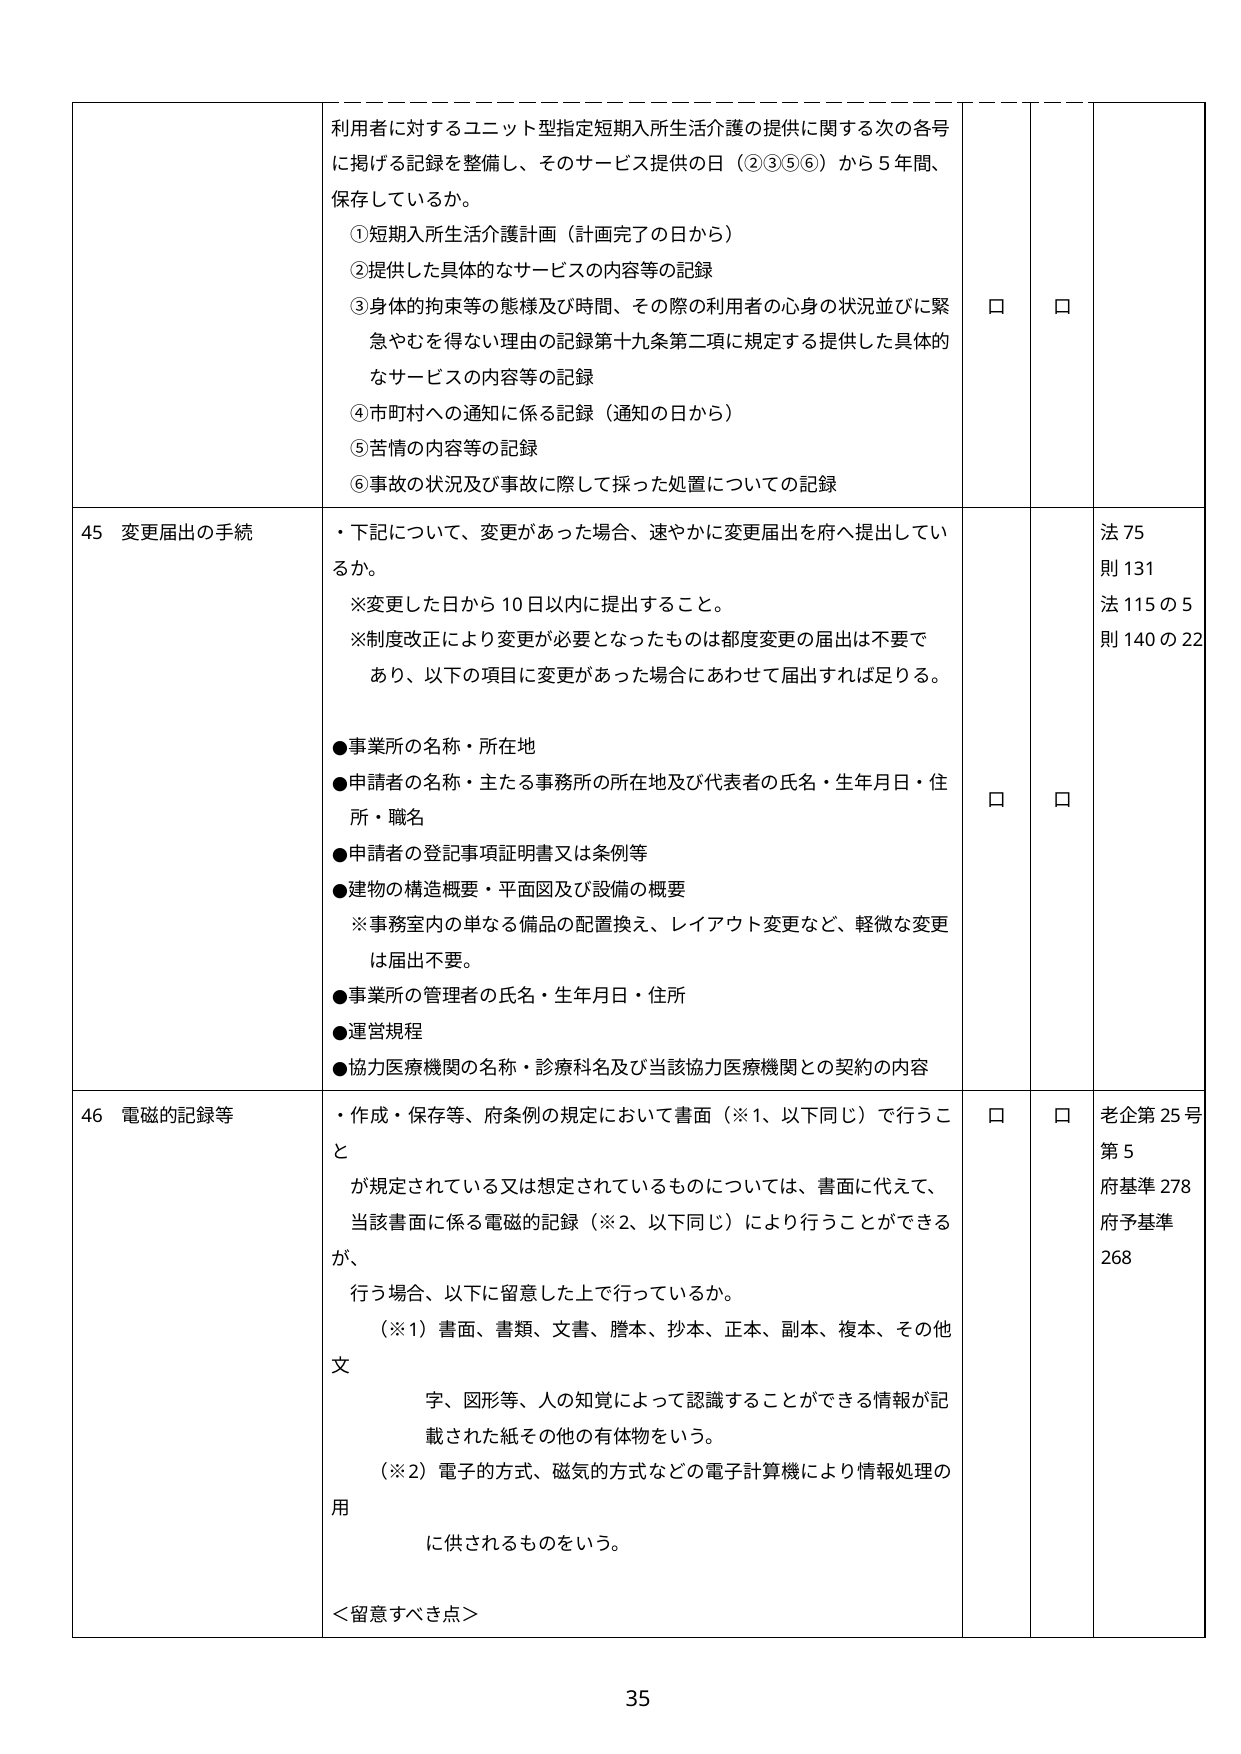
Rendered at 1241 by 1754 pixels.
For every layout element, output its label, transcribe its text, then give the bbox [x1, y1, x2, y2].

table_cell 口 [1031, 1091, 1093, 1637]
table_cell 利用者に対するユニット型指定短期入所生活介護の提供に関する次の各号に掲げる記録を整備し、そのサービス提供の日（②③⑤⑥）から５年間、保存しているか。 ①短期入所生活介護計画（計画完了の日から） ②提供した具体的なサービスの内容等の記録 ③身体的拘束等の態様及び時間、その際の利用者の心身の状況並びに緊 急やむを得ない理由の記録第十九条第二項に規定する提供した具体的 なサービスの内容等の記録 ④市町村への通知に係る記録（通知の日から） ⑤苦情の内容等の記録 ⑥事故の状況及び事故に際して採った処置についての記録 [323, 102, 962, 507]
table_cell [73, 103, 322, 507]
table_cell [323, 1091, 962, 1637]
table_cell 46 電磁的記録等 [73, 1091, 322, 1637]
table_cell 口 [963, 102, 1030, 507]
table_cell ・下記について、変更があった場合、速やかに変更届出を府へ提出してい るか。 ※変更した日から10日以内に提出すること。 ※制度改正により変更が必要となったものは都度変更の届出は不要で あり、以下の項目に変更があった場合にあわせて届出すれば足りる。 ●事業所の名称・所在地 ●申請者の名称・主たる事務所の所在地及び代表者の氏名・生年月日・住 所・職名 ●申請者の登記事項証明書又は条例等 ●建物の構造概要・平面図及び設備の概要 ※事務室内の単なる備品の配置換え、レイアウト変更など、軽微な変更 は届出不要。 ●事業所の管理者の氏名・生年月日・住所 ●運営規程 ●協力医療機関の名称・診療科名及び当該協力医療機関との契約の内容 [323, 508, 962, 1090]
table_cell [1094, 103, 1204, 507]
table_cell 口 [963, 1091, 1030, 1637]
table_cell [1094, 1091, 1204, 1637]
table_cell 45 変更届出の手続 [73, 508, 322, 1090]
table_cell 口 [963, 508, 1030, 1090]
table_cell 口 [1031, 102, 1093, 507]
table_cell 法75 則131 法115の5 則140の22 [1094, 508, 1204, 1090]
table_cell 口 [1031, 508, 1093, 1090]
